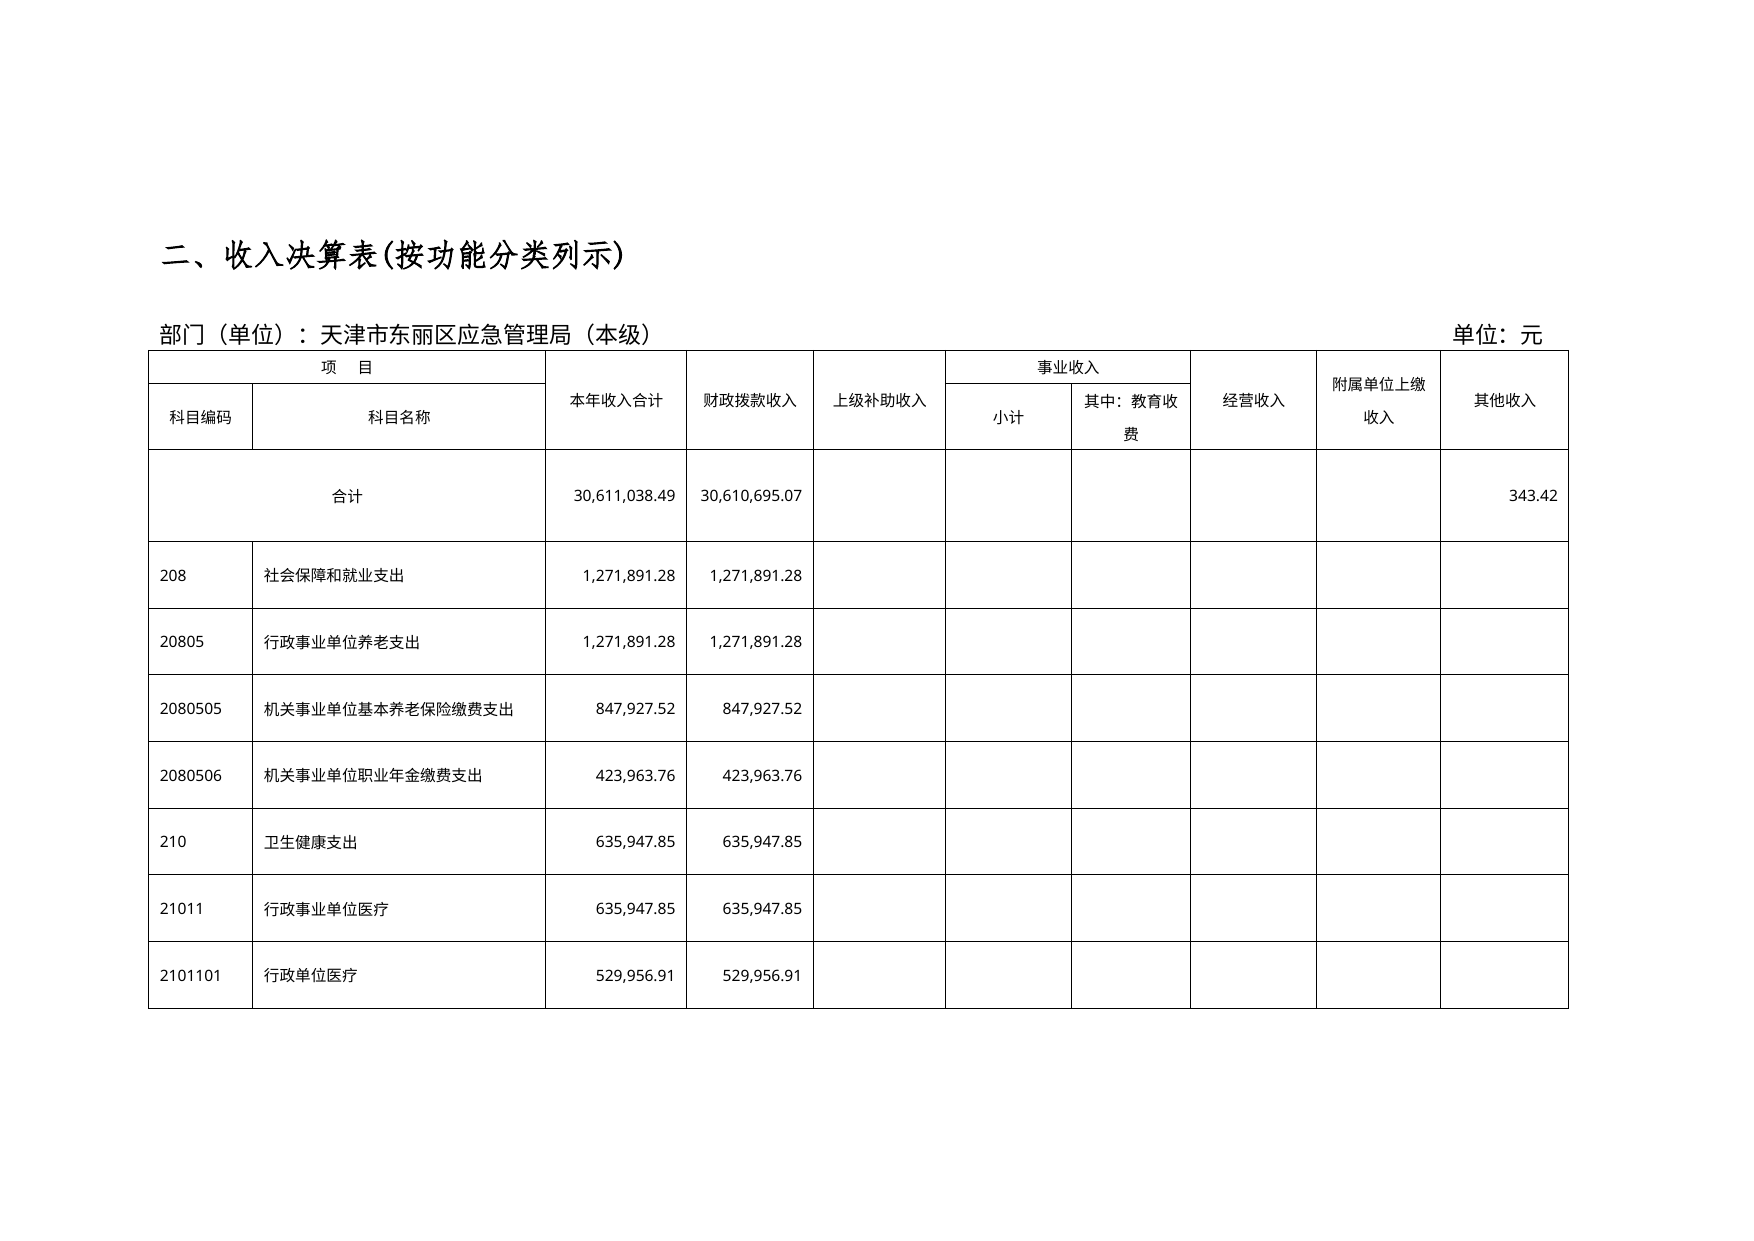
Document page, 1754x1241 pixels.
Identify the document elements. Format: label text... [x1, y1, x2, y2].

text 二、收入决算表(按功能分类列示) [159, 220, 1594, 285]
table_cell 423,963.76 [546, 742, 686, 808]
table_cell [1072, 742, 1190, 808]
table_cell 附属单位上缴收入 [1317, 351, 1440, 449]
table_cell 机关事业单位职业年金缴费支出 [253, 742, 545, 808]
table_cell [1072, 542, 1190, 608]
table_cell [1317, 609, 1440, 674]
table_cell 2080505 [149, 675, 252, 741]
table_cell [1191, 742, 1316, 808]
table_cell 小计 [946, 384, 1071, 449]
table_cell 1,271,891.28 [687, 609, 813, 674]
table_cell 其中：教育收费 [1072, 384, 1190, 449]
table_cell [814, 609, 945, 674]
table_cell [1191, 875, 1316, 941]
table_cell 2080506 [149, 742, 252, 808]
table_cell [946, 742, 1071, 808]
table_cell 本年收入合计 [546, 351, 686, 449]
table_cell 1,271,891.28 [546, 609, 686, 674]
table_cell [1441, 875, 1568, 941]
table_cell 其他收入 [1441, 351, 1568, 449]
table_cell 635,947.85 [546, 875, 686, 941]
table_cell [1317, 942, 1440, 1008]
table_cell [1072, 875, 1190, 941]
table_header 单位：元 [1441, 285, 1569, 350]
table_cell [1441, 609, 1568, 674]
table_cell 2101101 [149, 942, 252, 1008]
table_cell 财政拨款收入 [687, 351, 813, 449]
table_cell 经营收入 [1191, 351, 1316, 449]
table_cell [814, 675, 945, 741]
table_cell 635,947.85 [687, 875, 813, 941]
table_cell 343.42 [1441, 450, 1568, 541]
table_cell [1072, 675, 1190, 741]
table_header 部门（单位）：天津市东丽区应急管理局（本级） [148, 285, 1441, 350]
table_cell [1441, 809, 1568, 874]
table_cell 423,963.76 [687, 742, 813, 808]
table_cell [946, 542, 1071, 608]
table_cell 上级补助收入 [814, 351, 945, 449]
table_cell [1191, 942, 1316, 1008]
table_cell [1317, 809, 1440, 874]
table_cell 1,271,891.28 [687, 542, 813, 608]
table_cell 20805 [149, 609, 252, 674]
table_cell 208 [149, 542, 252, 608]
table_cell 635,947.85 [546, 809, 686, 874]
table_cell 847,927.52 [546, 675, 686, 741]
table_cell [814, 450, 945, 541]
table_cell [1441, 542, 1568, 608]
table_cell [814, 542, 945, 608]
table_cell [1072, 809, 1190, 874]
table_cell 210 [149, 809, 252, 874]
table_cell 行政事业单位医疗 [253, 875, 545, 941]
table_cell 社会保障和就业支出 [253, 542, 545, 608]
table_cell [1191, 809, 1316, 874]
table_cell [946, 809, 1071, 874]
table_cell [946, 450, 1071, 541]
table_cell 847,927.52 [687, 675, 813, 741]
table_cell 行政事业单位养老支出 [253, 609, 545, 674]
table_cell 30,610,695.07 [687, 450, 813, 541]
table_cell [1191, 542, 1316, 608]
table_cell 635,947.85 [687, 809, 813, 874]
table_cell 30,611,038.49 [546, 450, 686, 541]
table_cell [1072, 942, 1190, 1008]
table_cell [814, 875, 945, 941]
table_cell 卫生健康支出 [253, 809, 545, 874]
table_cell 机关事业单位基本养老保险缴费支出 [253, 675, 545, 741]
table_cell [1317, 675, 1440, 741]
table_cell [1317, 450, 1440, 541]
table_cell [1317, 542, 1440, 608]
table_cell [1441, 675, 1568, 741]
table_cell [814, 809, 945, 874]
table_cell [1072, 609, 1190, 674]
table_cell 科目名称 [253, 384, 545, 449]
table_cell [1317, 742, 1440, 808]
table_cell [946, 609, 1071, 674]
table_cell [946, 875, 1071, 941]
table_cell [1072, 450, 1190, 541]
table_cell [946, 675, 1071, 741]
table_cell [1317, 875, 1440, 941]
table_cell [1441, 942, 1568, 1008]
table_cell 事业收入 [946, 351, 1190, 383]
table_cell [1191, 675, 1316, 741]
table_cell [814, 742, 945, 808]
table_cell 科目编码 [149, 384, 252, 449]
table_cell [1441, 742, 1568, 808]
table_cell [1191, 450, 1316, 541]
table_cell 529,956.91 [546, 942, 686, 1008]
table_cell 项 目 [149, 351, 545, 383]
table_cell [1191, 609, 1316, 674]
table_cell 合计 [149, 450, 545, 541]
table_cell 21011 [149, 875, 252, 941]
table_cell 行政单位医疗 [253, 942, 545, 1008]
table_cell 1,271,891.28 [546, 542, 686, 608]
table_cell [946, 942, 1071, 1008]
table_cell [814, 942, 945, 1008]
table_cell 529,956.91 [687, 942, 813, 1008]
